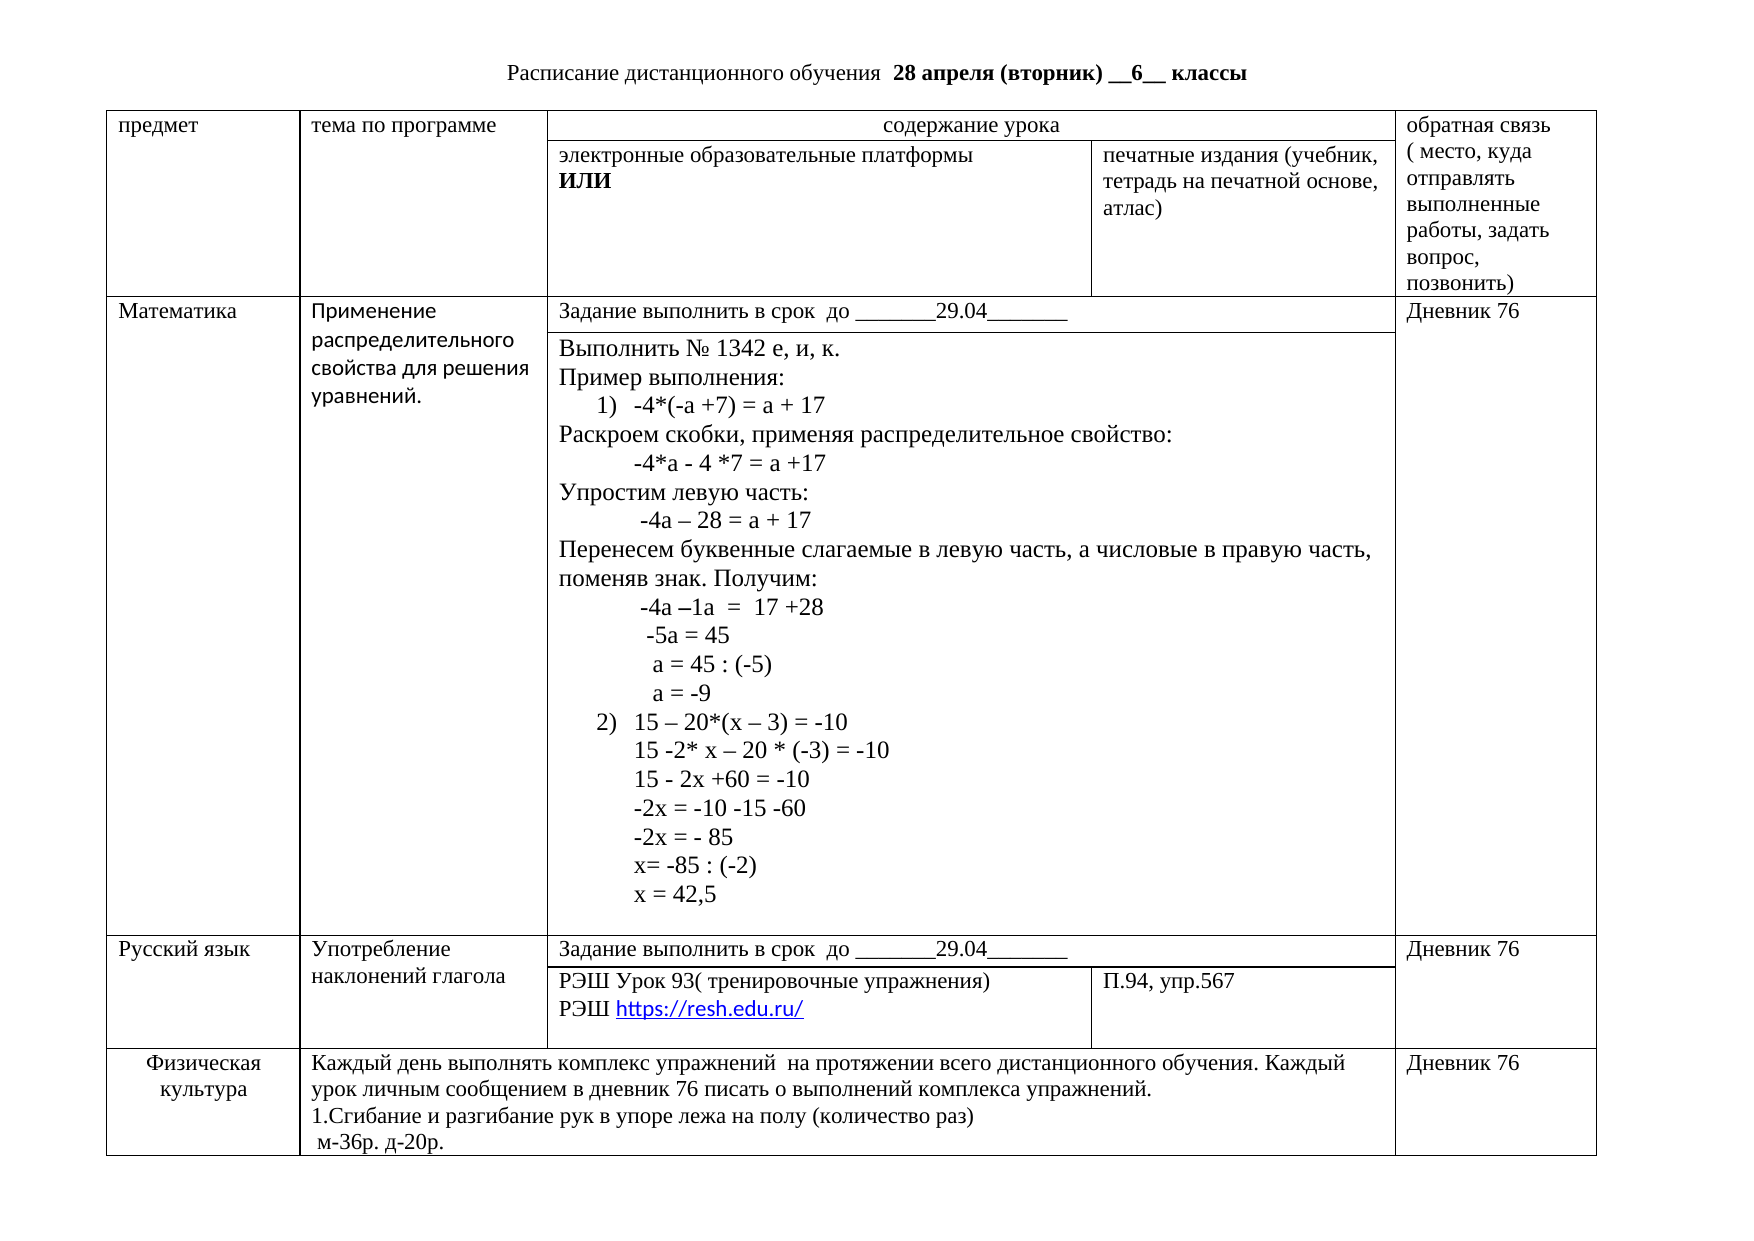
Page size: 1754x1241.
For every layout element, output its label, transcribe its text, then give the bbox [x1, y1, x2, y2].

table_cell Дневник 76 [1396, 297, 1596, 934]
table_cell Дневник 76 [1396, 1049, 1596, 1154]
table_cell П.94, упр.567 [1092, 968, 1395, 1048]
table_cell Употребление наклонений глагола [301, 936, 547, 1048]
table_cell Выполнить № 1342 е, и, к. Пример выполнения: -4*(-а +7) = а + 17 Раскроем скобки, применяя распределительное свойство: -4*а - 4 *7 = а +17 Упростим левую часть: -4а – 28 = а + 17 Перенесем буквенные слагаемые в левую часть, а числовые в правую часть, поменяв знак. Получим: -4а –1а = 17 +28 -5а = 45 а = 45 : (-5) а = -9 15 – 20*(х – 3) = -10 15 -2* х – 20 * (-3) = -10 15 - 2х +60 = -10 -2х = -10 -15 -60 -2х = - 85 х= -85 : (-2) х = 42,5 [548, 333, 1395, 934]
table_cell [301, 1049, 1395, 1154]
table_cell Задание выполнить в срок до _______29.04_______ [548, 297, 1395, 332]
table_cell Применение распределительного свойства для решения уравнений. [301, 297, 547, 934]
table_cell Математика [107, 297, 299, 934]
table_header предмет [107, 111, 299, 296]
table_cell Задание выполнить в срок до _______29.04_______ [548, 936, 1395, 966]
table_cell Физическая культура [107, 1049, 299, 1154]
table_header содержание урока [548, 111, 1395, 140]
table_cell Русский язык [107, 936, 299, 1048]
table_cell РЭШ Урок 93( тренировочные упражнения) РЭШ https://resh.edu.ru/ [548, 968, 1091, 1048]
table_cell печатные издания (учебник, тетрадь на печатной основе, атлас) [1092, 141, 1395, 296]
table_cell электронные образовательные платформы ИЛИ [548, 141, 1091, 296]
text Расписание дистанционного обучения 28 апреля (вторник) __6__ классы [118, 59, 1636, 85]
table_cell Дневник 76 [1396, 936, 1596, 1048]
table_header тема по программе [301, 111, 547, 296]
table_header обратная связь ( место, куда отправлять выполненные работы, задать вопрос, позвонить) [1396, 111, 1596, 296]
